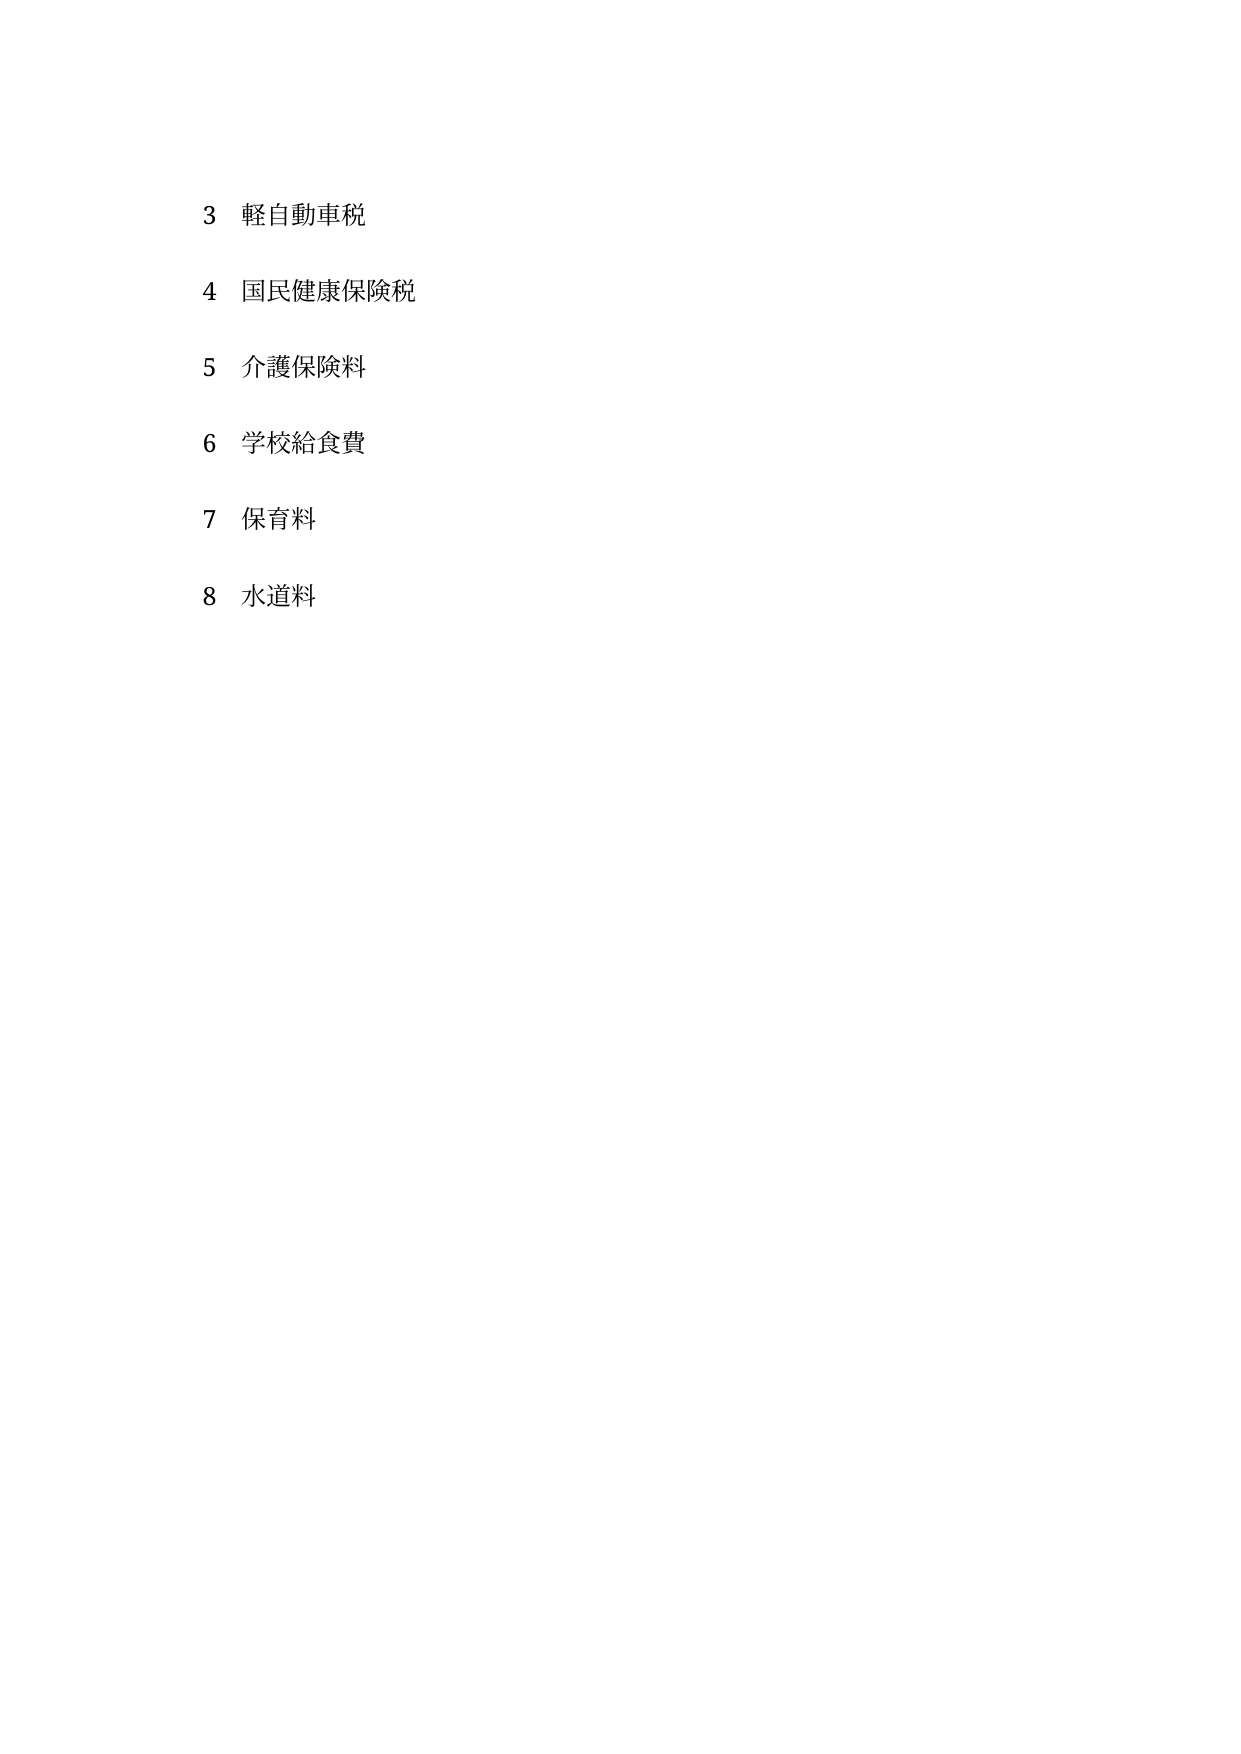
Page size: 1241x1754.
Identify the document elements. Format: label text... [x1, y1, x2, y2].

text 7 保育料 [177, 483, 1063, 553]
text 4 国民健康保険税 [177, 255, 1063, 325]
text 8 水道料 [177, 559, 1063, 629]
text 3 軽自動車税 [177, 179, 1063, 249]
text 6 学校給食費 [177, 407, 1063, 477]
text 5 介護保険料 [177, 331, 1063, 401]
